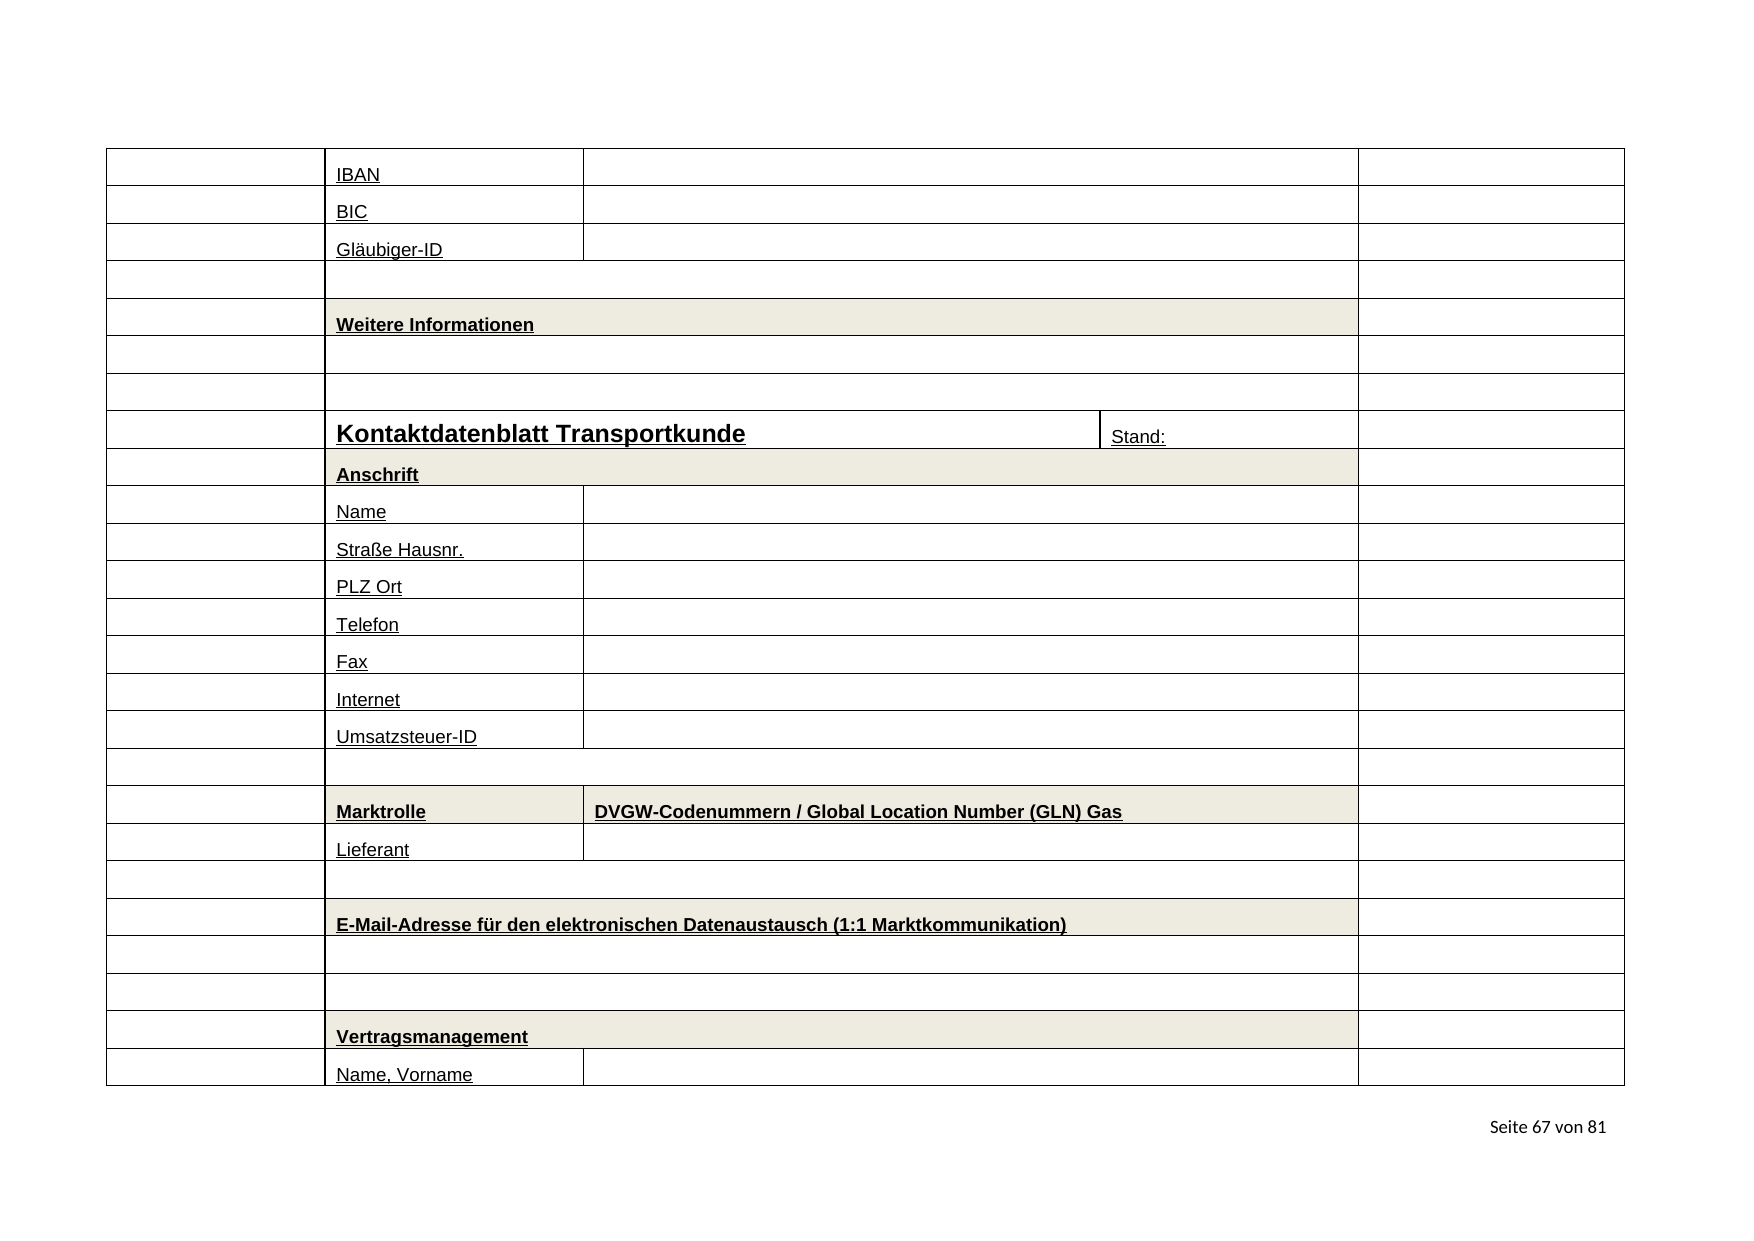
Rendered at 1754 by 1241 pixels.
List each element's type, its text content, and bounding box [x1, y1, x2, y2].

table_cell [584, 599, 1358, 635]
table_cell [584, 674, 1358, 710]
table_cell Anschrift [326, 449, 1358, 485]
table_cell [1359, 336, 1624, 373]
table_cell [1359, 599, 1624, 635]
table_cell [1359, 449, 1624, 485]
table_cell [326, 374, 1358, 410]
table_cell Name [326, 486, 583, 523]
table_cell [584, 186, 1358, 223]
table_cell [326, 261, 1358, 298]
table_cell [1359, 149, 1624, 185]
table_cell [326, 861, 1358, 898]
table_cell [1359, 1049, 1624, 1085]
table_cell [107, 974, 324, 1010]
table_cell [1359, 861, 1624, 898]
table_cell BIC [326, 186, 583, 223]
table_cell [1359, 374, 1624, 410]
table_cell [1359, 411, 1624, 448]
table_cell [107, 449, 324, 485]
table_cell Lieferant [326, 824, 583, 860]
table_cell [584, 149, 1358, 185]
table_cell [1359, 1011, 1624, 1048]
table_cell Internet [326, 674, 583, 710]
table_cell [584, 224, 1358, 260]
table_cell PLZ Ort [326, 561, 583, 598]
table_cell [107, 186, 324, 223]
table_cell [326, 336, 1358, 373]
table_cell IBAN [326, 149, 583, 185]
table_cell [107, 899, 324, 935]
table_cell [584, 636, 1358, 673]
table_cell [326, 749, 1358, 785]
table_cell [1359, 899, 1624, 935]
table_cell [107, 936, 324, 973]
table_cell Weitere Informationen [326, 299, 1358, 335]
table_cell [107, 374, 324, 410]
table_cell [1359, 749, 1624, 785]
table_cell [107, 299, 324, 335]
table_cell [1359, 674, 1624, 710]
table_cell [326, 974, 1358, 1010]
table_cell [107, 711, 324, 748]
table_cell [584, 486, 1358, 523]
table_cell [584, 524, 1358, 560]
table_cell [584, 561, 1358, 598]
table_cell [1359, 224, 1624, 260]
table_cell [107, 149, 324, 185]
table_cell [1359, 786, 1624, 823]
table_cell [1359, 561, 1624, 598]
table_cell Gläubiger-ID [326, 224, 583, 260]
table_cell [1359, 299, 1624, 335]
table_cell [1359, 974, 1624, 1010]
table_cell [107, 336, 324, 373]
table_cell [107, 224, 324, 260]
table_cell [107, 1049, 324, 1085]
table_cell [1359, 936, 1624, 973]
table_cell Vertragsmanagement [326, 1011, 1358, 1048]
table_cell [107, 674, 324, 710]
table_cell E-Mail-Adresse für den elektronischen Datenaustausch (1:1 Marktkommunikation) [326, 899, 1358, 935]
table_cell [107, 411, 324, 448]
table_cell DVGW-Codenummern / Global Location Number (GLN) Gas [584, 786, 1358, 823]
table_cell [107, 261, 324, 298]
table_cell Kontaktdatenblatt Transportkunde [326, 411, 1099, 448]
table_cell [1359, 824, 1624, 860]
table_cell [1359, 486, 1624, 523]
table_cell [107, 599, 324, 635]
table_cell [1359, 636, 1624, 673]
table_cell [1359, 261, 1624, 298]
table_cell [107, 786, 324, 823]
table_cell [107, 824, 324, 860]
table_cell Umsatzsteuer-ID [326, 711, 583, 748]
table_cell [107, 636, 324, 673]
table_cell Fax [326, 636, 583, 673]
table_cell [584, 824, 1358, 860]
table_cell Telefon [326, 599, 583, 635]
table_cell [107, 1011, 324, 1048]
table_cell [107, 749, 324, 785]
table_cell [107, 861, 324, 898]
table_cell [1359, 711, 1624, 748]
table_cell [1359, 186, 1624, 223]
table_cell [107, 561, 324, 598]
table_cell [326, 936, 1358, 973]
table_cell [1359, 524, 1624, 560]
table_cell Marktrolle [326, 786, 583, 823]
table_cell [107, 486, 324, 523]
table_cell Name, Vorname [326, 1049, 583, 1085]
table_cell Stand: [1101, 411, 1358, 448]
table_cell [584, 1049, 1358, 1085]
table_cell [584, 711, 1358, 748]
table_cell Straße Hausnr. [326, 524, 583, 560]
table_cell [107, 524, 324, 560]
